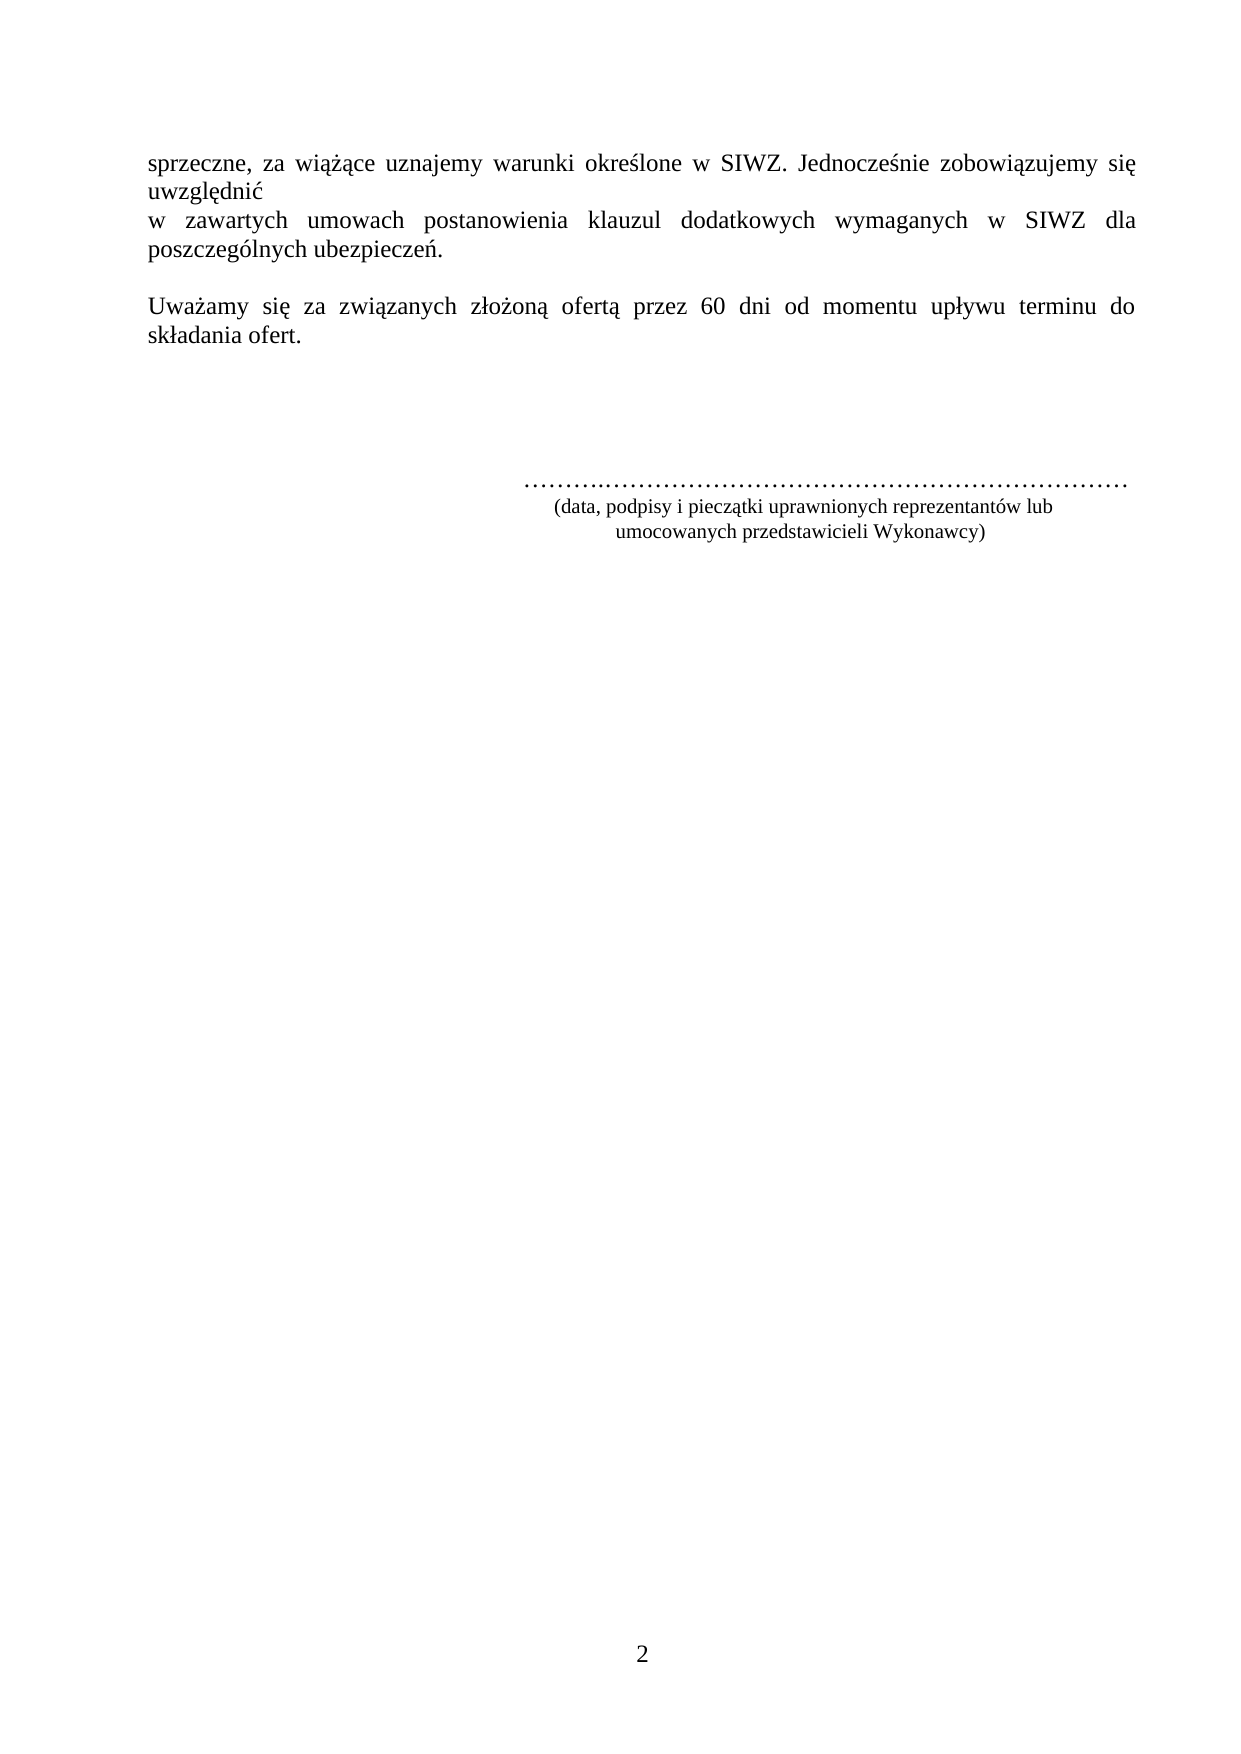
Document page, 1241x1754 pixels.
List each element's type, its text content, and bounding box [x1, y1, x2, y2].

text Uważamy się za związanych złożoną ofertą przez 60 dni od momentu upływu terminu do składania ofert. [148, 291, 1137, 349]
text umocowanych przedstawicieli Wykonawcy) [148, 518, 1137, 543]
text ……….……………………………………………………… [148, 464, 1137, 493]
text (data, podpisy i pieczątki uprawnionych reprezentantów lub [148, 493, 1137, 518]
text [148, 148, 1137, 263]
